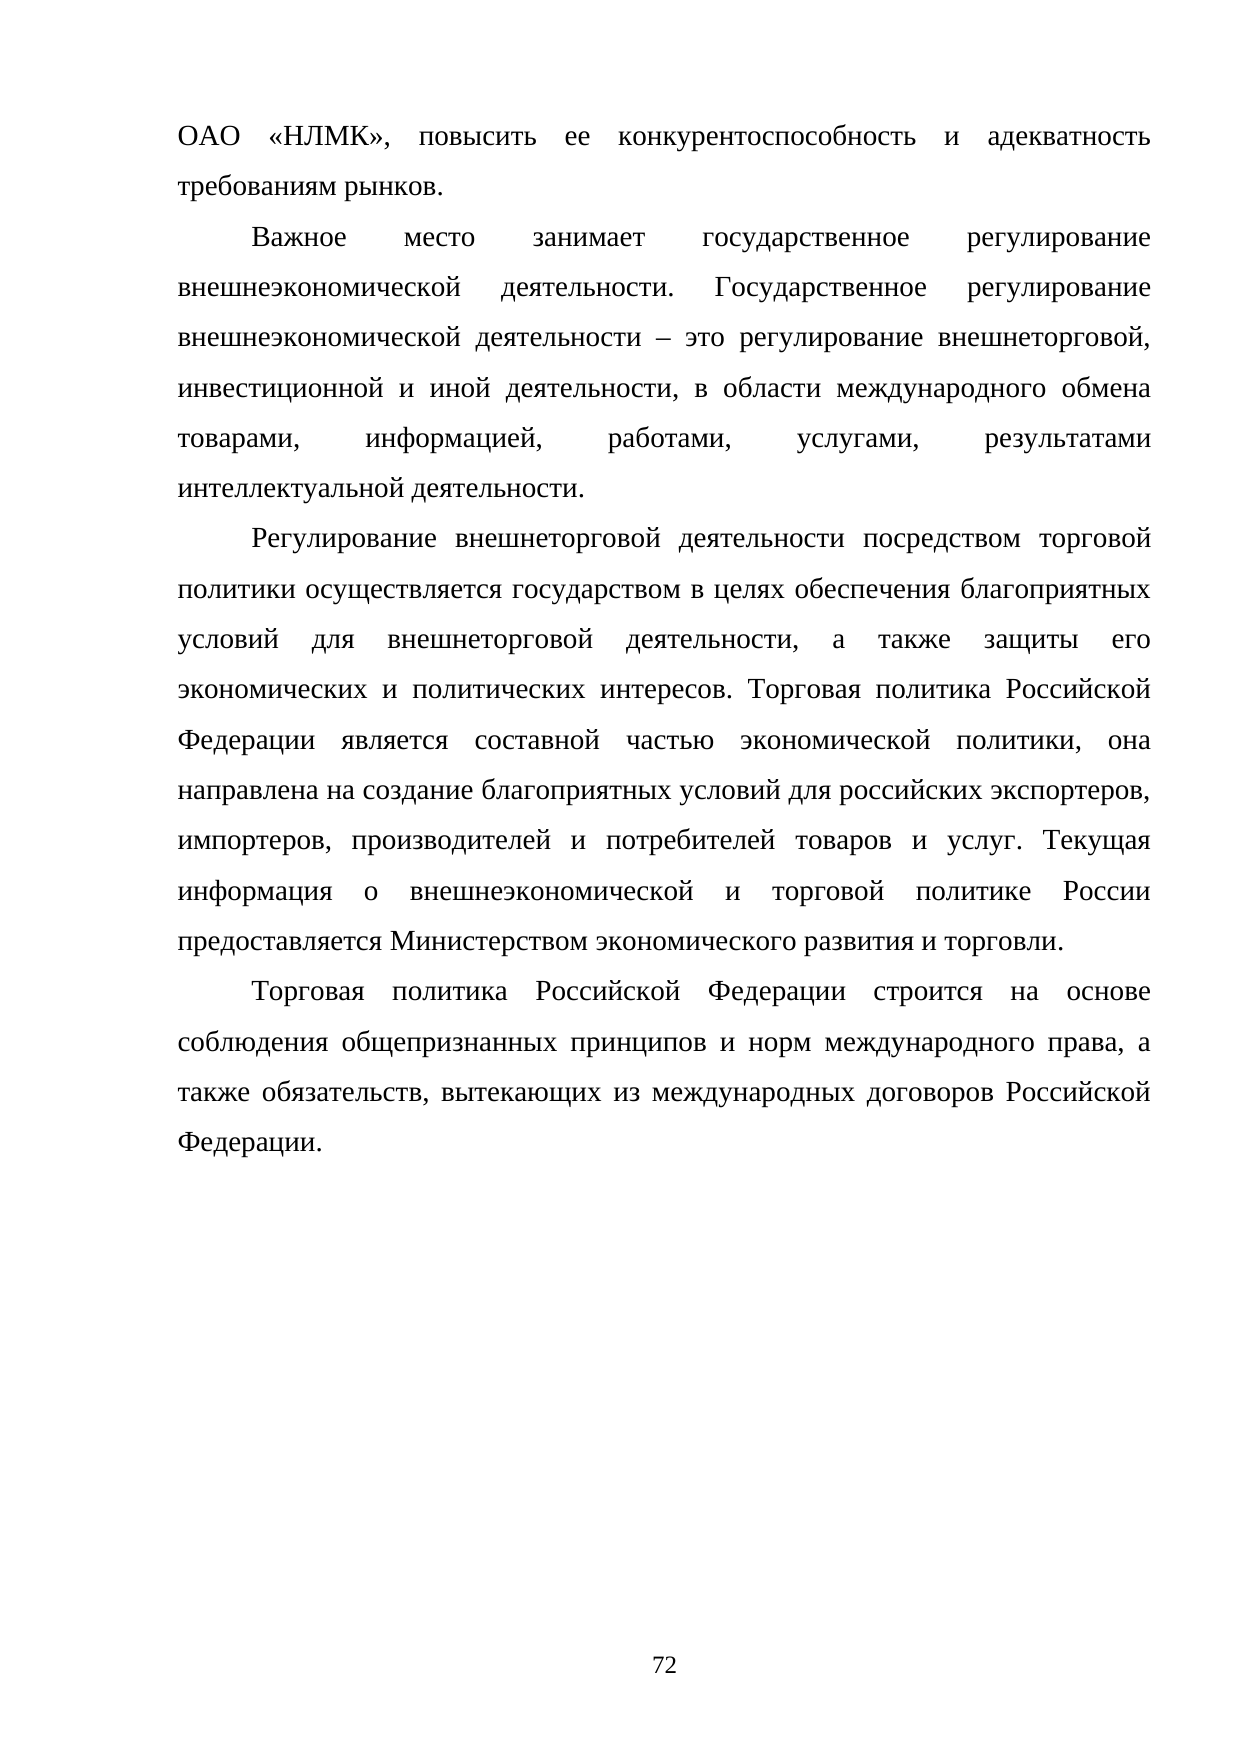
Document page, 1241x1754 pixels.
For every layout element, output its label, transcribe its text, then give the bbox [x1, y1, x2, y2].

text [177, 118, 1152, 202]
text Торговая политика Российской Федерации строится на основе соблюдения общепризнанных принципов и норм международного права, а также обязательств, вытекающих из международных договоров Российской Федерации. [177, 973, 1152, 1158]
text Важное место занимает государственное регулирование внешнеэкономической деятельности. Государственное регулирование внешнеэкономической деятельности – это регулирование внешнеторговой, инвестиционной и иной деятельности, в области международного обмена товарами, информацией, работами, услугами, результатами интеллектуальной деятельности. [177, 219, 1152, 504]
text Регулирование внешнеторговой деятельности посредством торговой политики осуществляется государством в целях обеспечения благоприятных условий для внешнеторговой деятельности, а также защиты его экономических и политических интересов. Торговая политика Российской Федерации является составной частью экономической политики, она направлена на создание благоприятных условий для российских экспортеров, импортеров, производителей и потребителей товаров и услуг. Текущая информация о внешнеэкономической и торговой политике России предоставляется Министерством экономического развития и торговли. [177, 521, 1152, 957]
